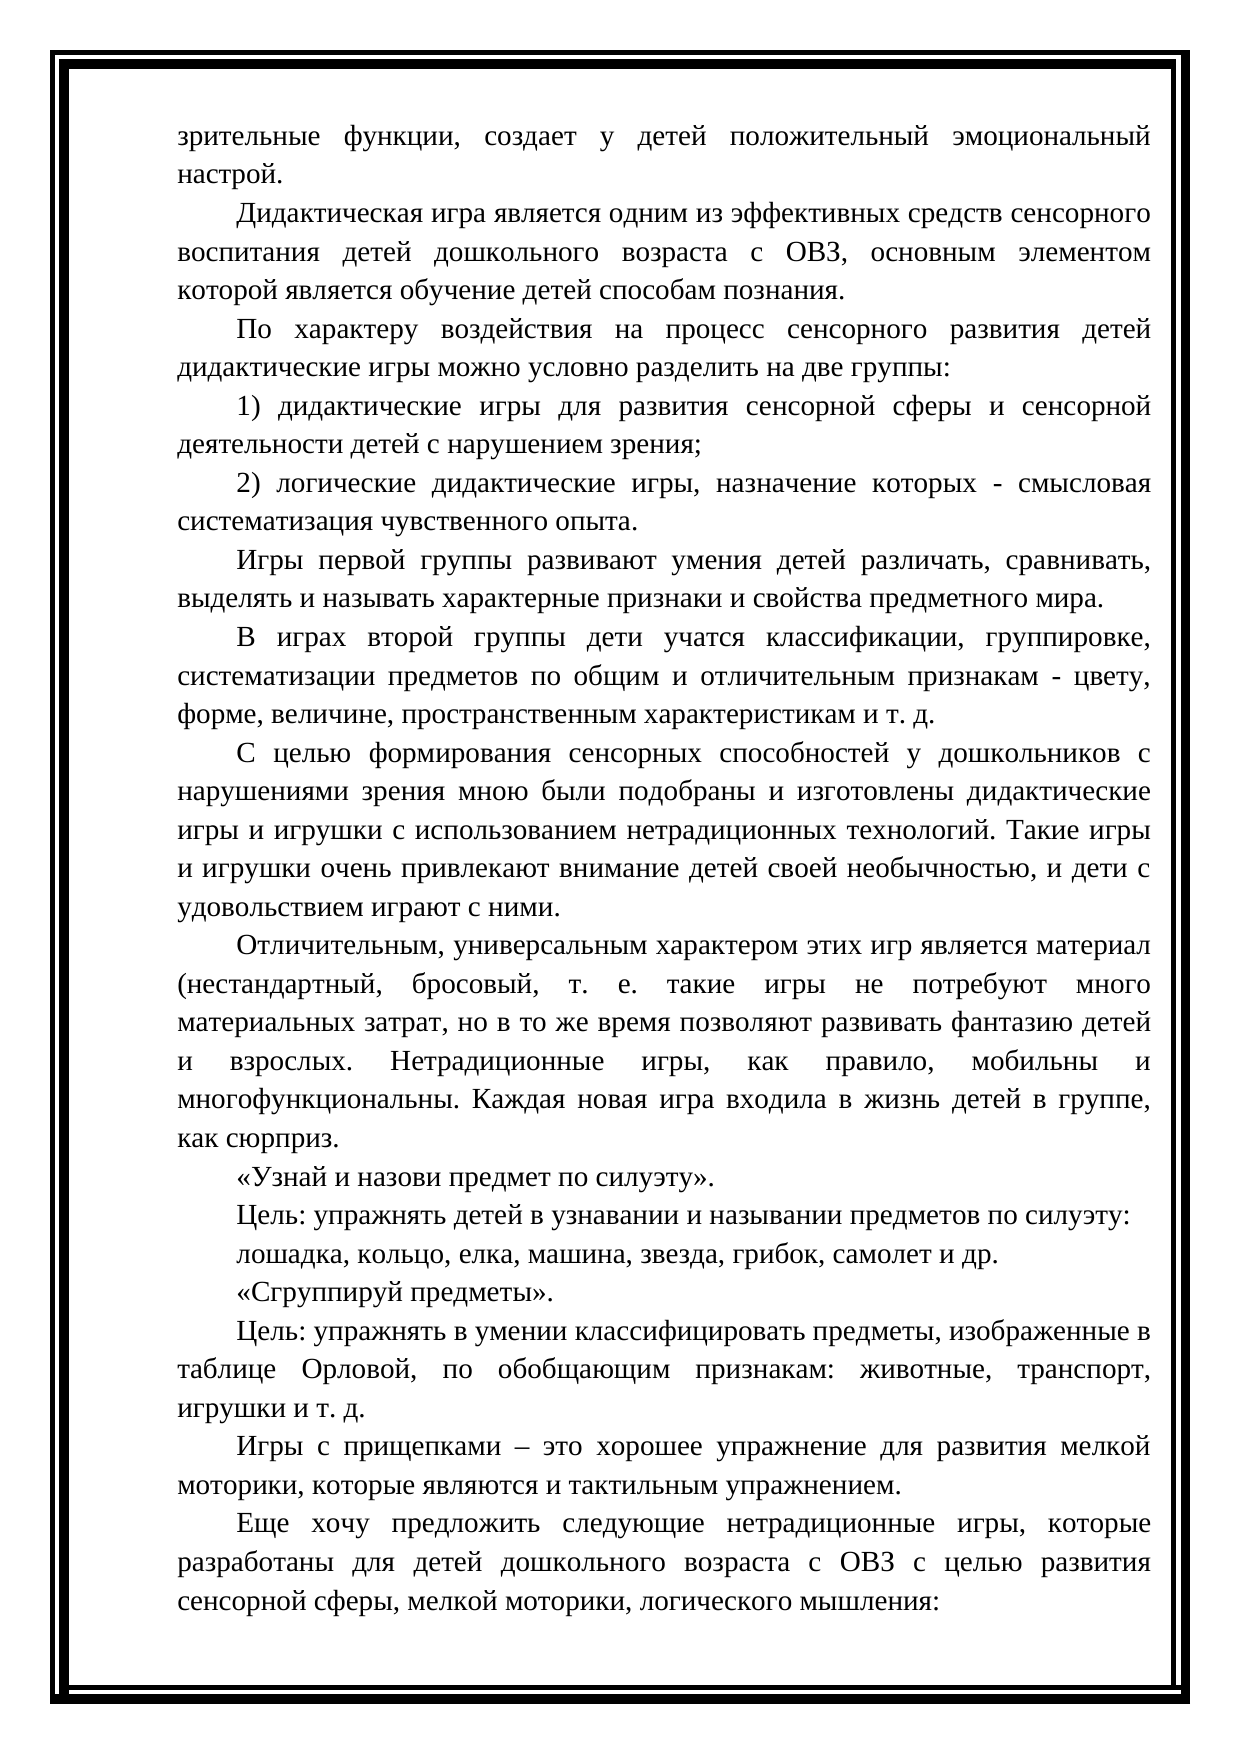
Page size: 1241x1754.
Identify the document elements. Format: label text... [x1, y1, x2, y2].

text Еще хочу предложить следующие нетрадиционные игры, которые разработаны для детей дошкольного возраста с ОВЗ с целью развития сенсорной сферы, мелкой моторики, логического мышления: [177, 1506, 1152, 1616]
text лошадка, кольцо, елка, машина, звезда, грибок, самолет и др. [177, 1236, 1152, 1269]
text С целью формирования сенсорных способностей у дошкольников с нарушениями зрения мною были подобраны и изготовлены дидактические игры и игрушки с использованием нетрадиционных технологий. Такие игры и игрушки очень привлекают внимание детей своей необычностью, и дети с удовольствием играют с ними. [177, 735, 1152, 922]
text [177, 118, 1152, 190]
text 2) логические дидактические игры, назначение которых - смысловая систематизация чувственного опыта. [177, 465, 1152, 537]
text Игры первой группы развивают умения детей различать, сравнивать, выделять и называть характерные признаки и свойства предметного мира. [177, 542, 1152, 614]
text «Узнай и назови предмет по силуэту». [177, 1159, 1152, 1192]
text В играх второй группы дети учатся классификации, группировке, систематизации предметов по общим и отличительным признакам - цвету, форме, величине, пространственным характеристикам и т. д. [177, 619, 1152, 730]
text Дидактическая игра является одним из эффективных средств сенсорного воспитания детей дошкольного возраста с ОВЗ, основным элементом которой является обучение детей способам познания. [177, 195, 1152, 306]
text Цель: упражнять в умении классифицировать предметы, изображенные в таблице Орловой, по обобщающим признакам: животные, транспорт, игрушки и т. д. [177, 1313, 1152, 1423]
text Отличительным, универсальным характером этих игр является материал (нестандартный, бросовый, т. е. такие игры не потребуют много материальных затрат, но в то же время позволяют развивать фантазию детей и взрослых. Нетрадиционные игры, как правило, мобильны и многофункциональны. Каждая новая игра входила в жизнь детей в группе, как сюрприз. [177, 927, 1152, 1154]
text По характеру воздействия на процесс сенсорного развития детей дидактические игры можно условно разделить на две группы: [177, 311, 1152, 383]
text «Сгруппируй предметы». [177, 1274, 1152, 1308]
text 1) дидактические игры для развития сенсорной сферы и сенсорной деятельности детей с нарушением зрения; [177, 388, 1152, 460]
text Цель: упражнять детей в узнавании и назывании предметов по силуэту: [177, 1197, 1152, 1231]
text Игры с прищепками – это хорошее упражнение для развития мелкой моторики, которые являются и тактильным упражнением. [177, 1428, 1152, 1501]
